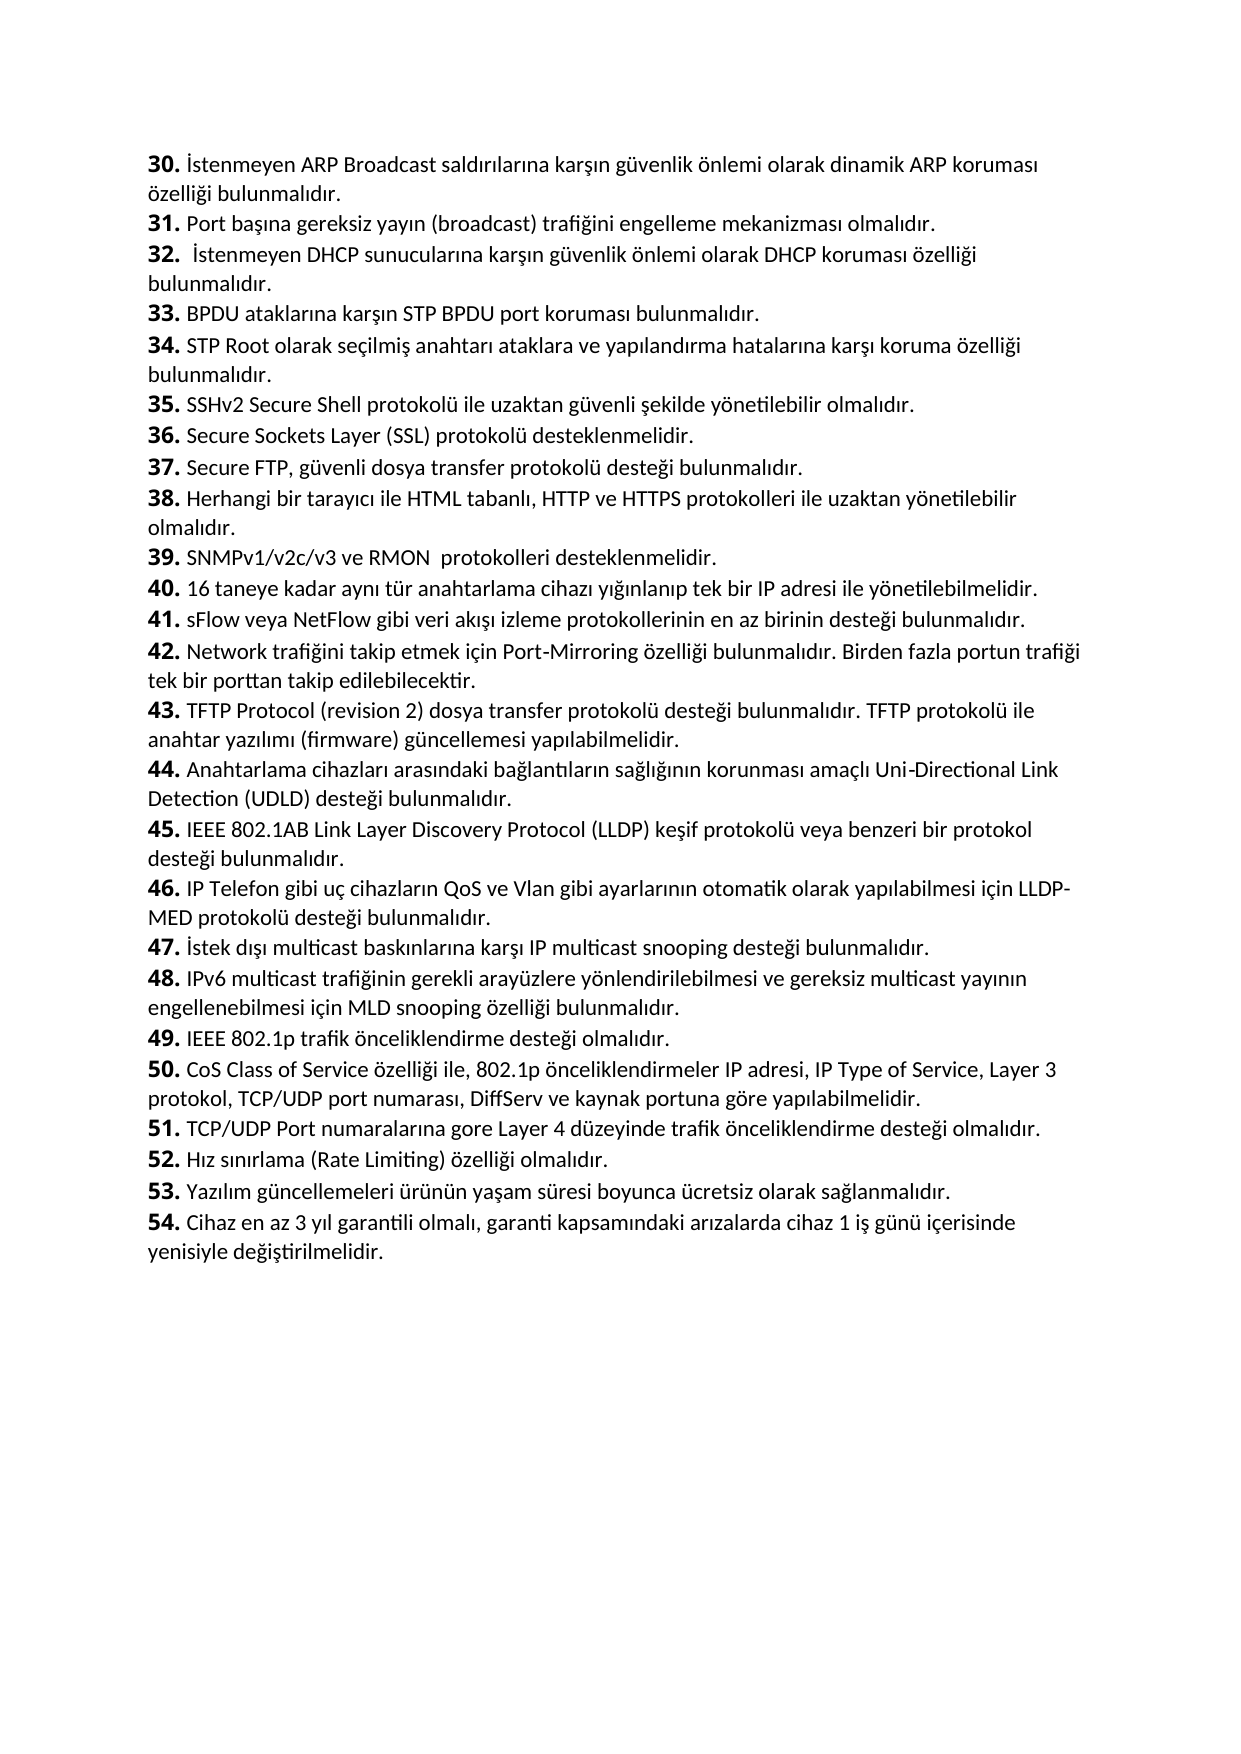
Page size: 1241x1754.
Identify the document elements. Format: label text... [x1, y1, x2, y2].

text 40. 16 taneye kadar aynı tür anahtarlama cihazı yığınlanıp tek bir IP adresi ile yönetilebilmelidir. [148, 572, 1093, 603]
text 31. Port başına gereksiz yayın (broadcast) trafiğini engelleme mekanizması olmalıdır. [148, 207, 1093, 238]
text 46. IP Telefon gibi uç cihazların QoS ve Vlan gibi ayarlarının otomatik olarak yapılabilmesi için LLDP-MED protokolü desteği bulunmalıdır. [148, 872, 1093, 931]
text 54. Cihaz en az 3 yıl garantili olmalı, garanti kapsamındaki arızalarda cihaz 1 iş günü içerisinde yenisiyle değiştirilmelidir. [148, 1206, 1093, 1265]
text 39. SNMPv1/v2c/v3 ve RMON protokolleri desteklenmelidir. [148, 541, 1093, 572]
text 49. IEEE 802.1p trafik önceliklendirme desteği olmalıdır. [148, 1022, 1093, 1053]
text 37. Secure FTP, güvenli dosya transfer protokolü desteği bulunmalıdır. [148, 450, 1093, 482]
text 51. TCP/UDP Port numaralarına gore Layer 4 düzeyinde trafik önceliklendirme desteği olmalıdır. [148, 1112, 1093, 1143]
text 48. IPv6 multicast trafiğinin gerekli arayüzlere yönlendirilebilmesi ve gereksiz multicast yayının engellenebilmesi için MLD snooping özelliği bulunmalıdır. [148, 962, 1093, 1022]
text bulunmalıdır. [148, 360, 1093, 388]
text 50. CoS Class of Service özelliği ile, 802.1p önceliklendirmeler IP adresi, IP Type of Service, Layer 3 [148, 1053, 1093, 1084]
text 35. SSHv2 Secure Shell protokolü ile uzaktan güvenli şekilde yönetilebilir olmalıdır. [148, 388, 1093, 419]
text 44. Anahtarlama cihazları arasındaki bağlantıların sağlığının korunması amaçlı Uni‐Directional Link Detection (UDLD) desteği bulunmalıdır. [148, 753, 1093, 812]
text desteği bulunmalıdır. [148, 844, 1093, 872]
text 36. Secure Sockets Layer (SSL) protokolü desteklenmelidir. [148, 419, 1093, 450]
text 43. TFTP Protocol (revision 2) dosya transfer protokolü desteği bulunmalıdır. TFTP protokolü ile anahtar yazılımı (firmware) güncellemesi yapılabilmelidir. [148, 694, 1093, 753]
text 52. Hız sınırlama (Rate Limiting) özelliği olmalıdır. [148, 1143, 1093, 1174]
text protokol, TCP/UDP port numarası, DiffServ ve kaynak portuna göre yapılabilmelidir. [148, 1084, 1093, 1112]
text 47. İstek dışı multicast baskınlarına karşı IP multicast snooping desteği bulunmalıdır. [148, 931, 1093, 962]
text olmalıdır. [148, 513, 1093, 541]
text 42. Network trafiğini takip etmek için Port‐Mirroring özelliği bulunmalıdır. Birden fazla portun trafiği tek bir porttan takip edilebilecektir. [148, 635, 1093, 694]
text 34. STP Root olarak seçilmiş anahtarı ataklara ve yapılandırma hatalarına karşı koruma özelliği [148, 329, 1093, 360]
text 41. sFlow veya NetFlow gibi veri akışı izleme protokollerinin en az birinin desteği bulunmalıdır. [148, 603, 1093, 635]
text 53. Yazılım güncellemeleri ürünün yaşam süresi boyunca ücretsiz olarak sağlanmalıdır. [148, 1174, 1093, 1206]
text 30. İstenmeyen ARP Broadcast saldırılarına karşın güvenlik önlemi olarak dinamik ARP koruması özelliği bulunmalıdır. [148, 148, 1093, 207]
text 45. IEEE 802.1AB Link Layer Discovery Protocol (LLDP) keşif protokolü veya benzeri bir protokol [148, 812, 1093, 844]
text 32. İstenmeyen DHCP sunucularına karşın güvenlik önlemi olarak DHCP koruması özelliği bulunmalıdır. [148, 238, 1093, 297]
text 38. Herhangi bir tarayıcı ile HTML tabanlı, HTTP ve HTTPS protokolleri ile uzaktan yönetilebilir [148, 482, 1093, 513]
text 33. BPDU ataklarına karşın STP BPDU port koruması bulunmalıdır. [148, 297, 1093, 329]
